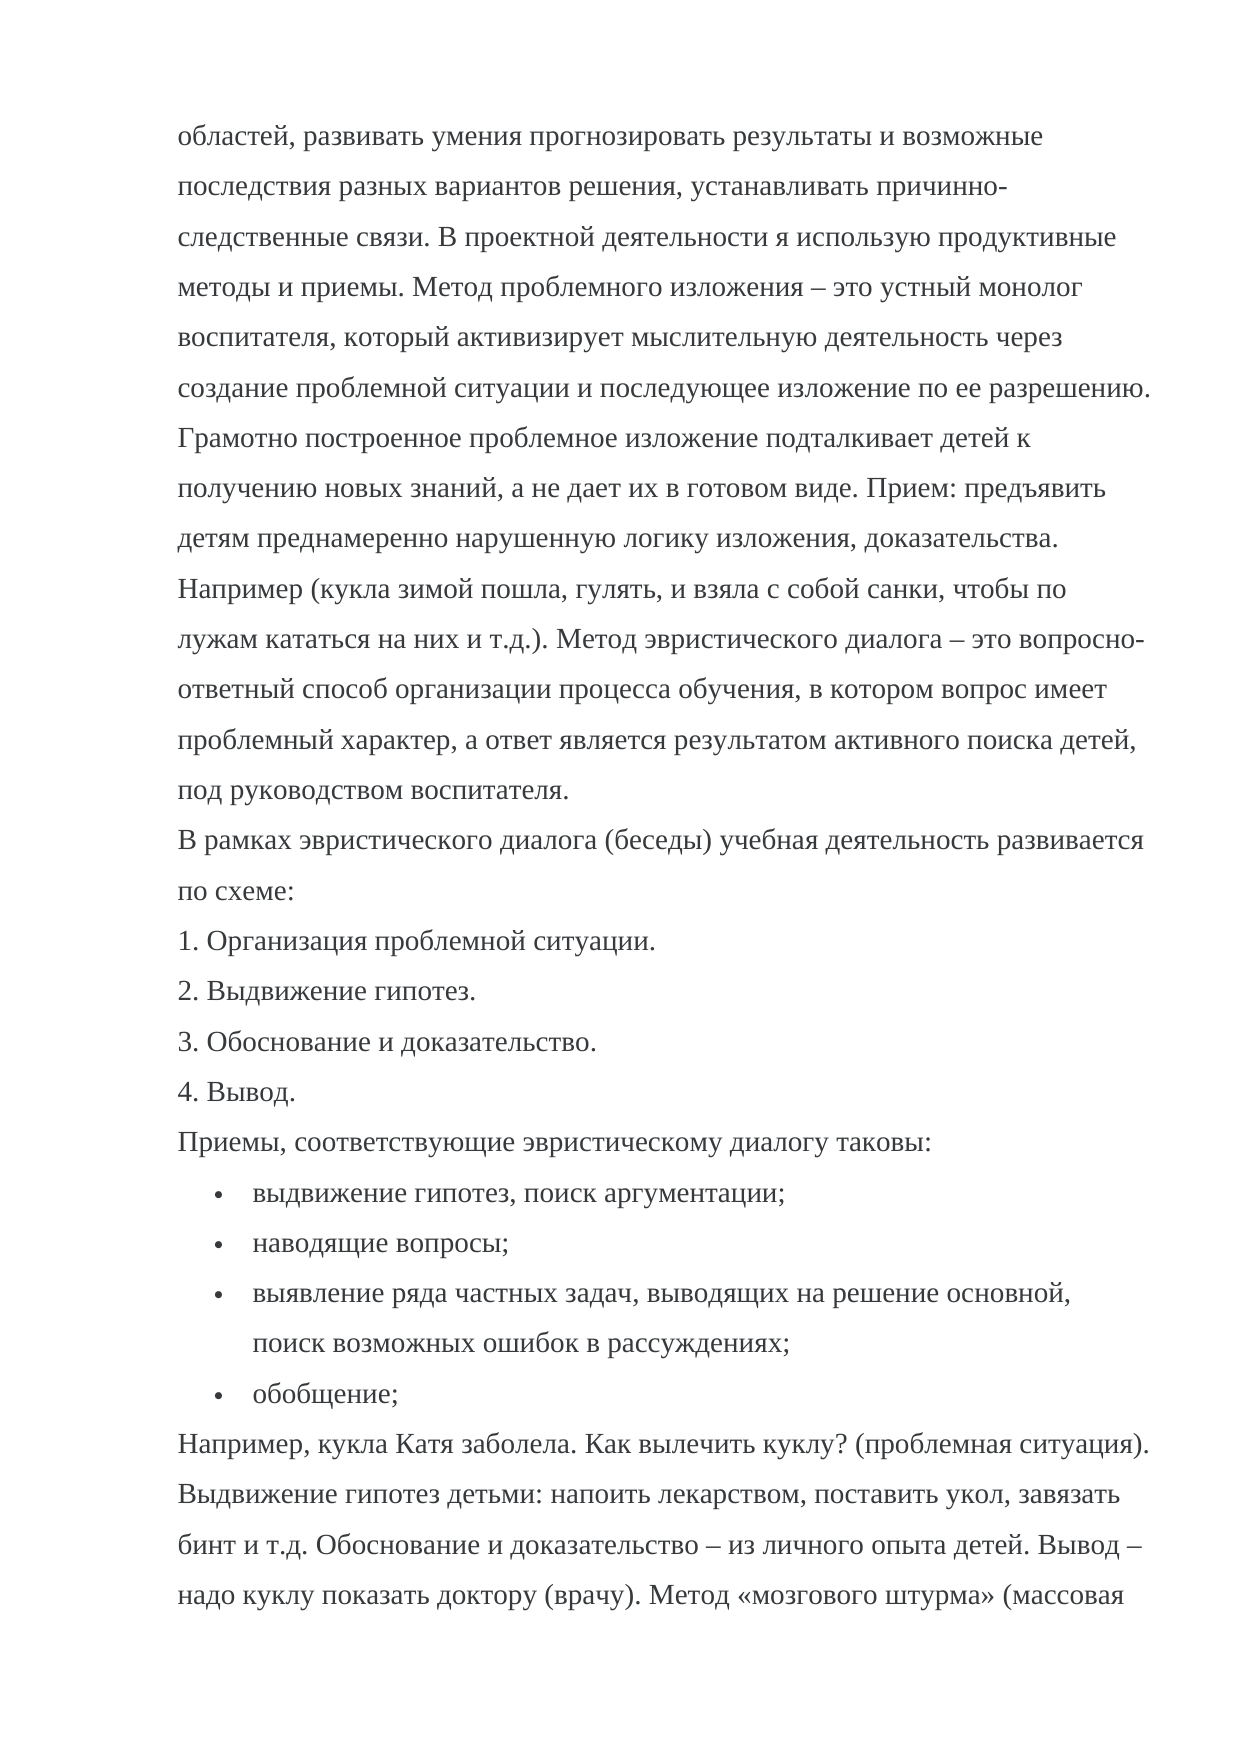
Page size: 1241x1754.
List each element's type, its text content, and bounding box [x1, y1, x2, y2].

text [177, 1426, 1152, 1611]
text Приемы, соответствующие эвристическому диалогу таковы: [177, 1124, 1152, 1158]
list выявление ряда частных задач, выводящих на решение основной, поиск возможных ошибок в рассуждениях; [215, 1275, 1152, 1359]
list выдвижение гипотез, поиск аргументации; [215, 1175, 1152, 1208]
text 3. Обоснование и доказательство. [177, 1024, 1152, 1057]
text 2. Выдвижение гипотез. [177, 973, 1152, 1007]
list наводящие вопросы; [215, 1225, 1152, 1258]
text 4. Вывод. [177, 1074, 1152, 1108]
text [177, 118, 1152, 806]
text 1. Организация проблемной ситуации. [177, 923, 1152, 957]
text В рамках эвристического диалога (беседы) учебная деятельность развивается по схеме: [177, 822, 1152, 906]
list обобщение; [215, 1376, 1152, 1409]
